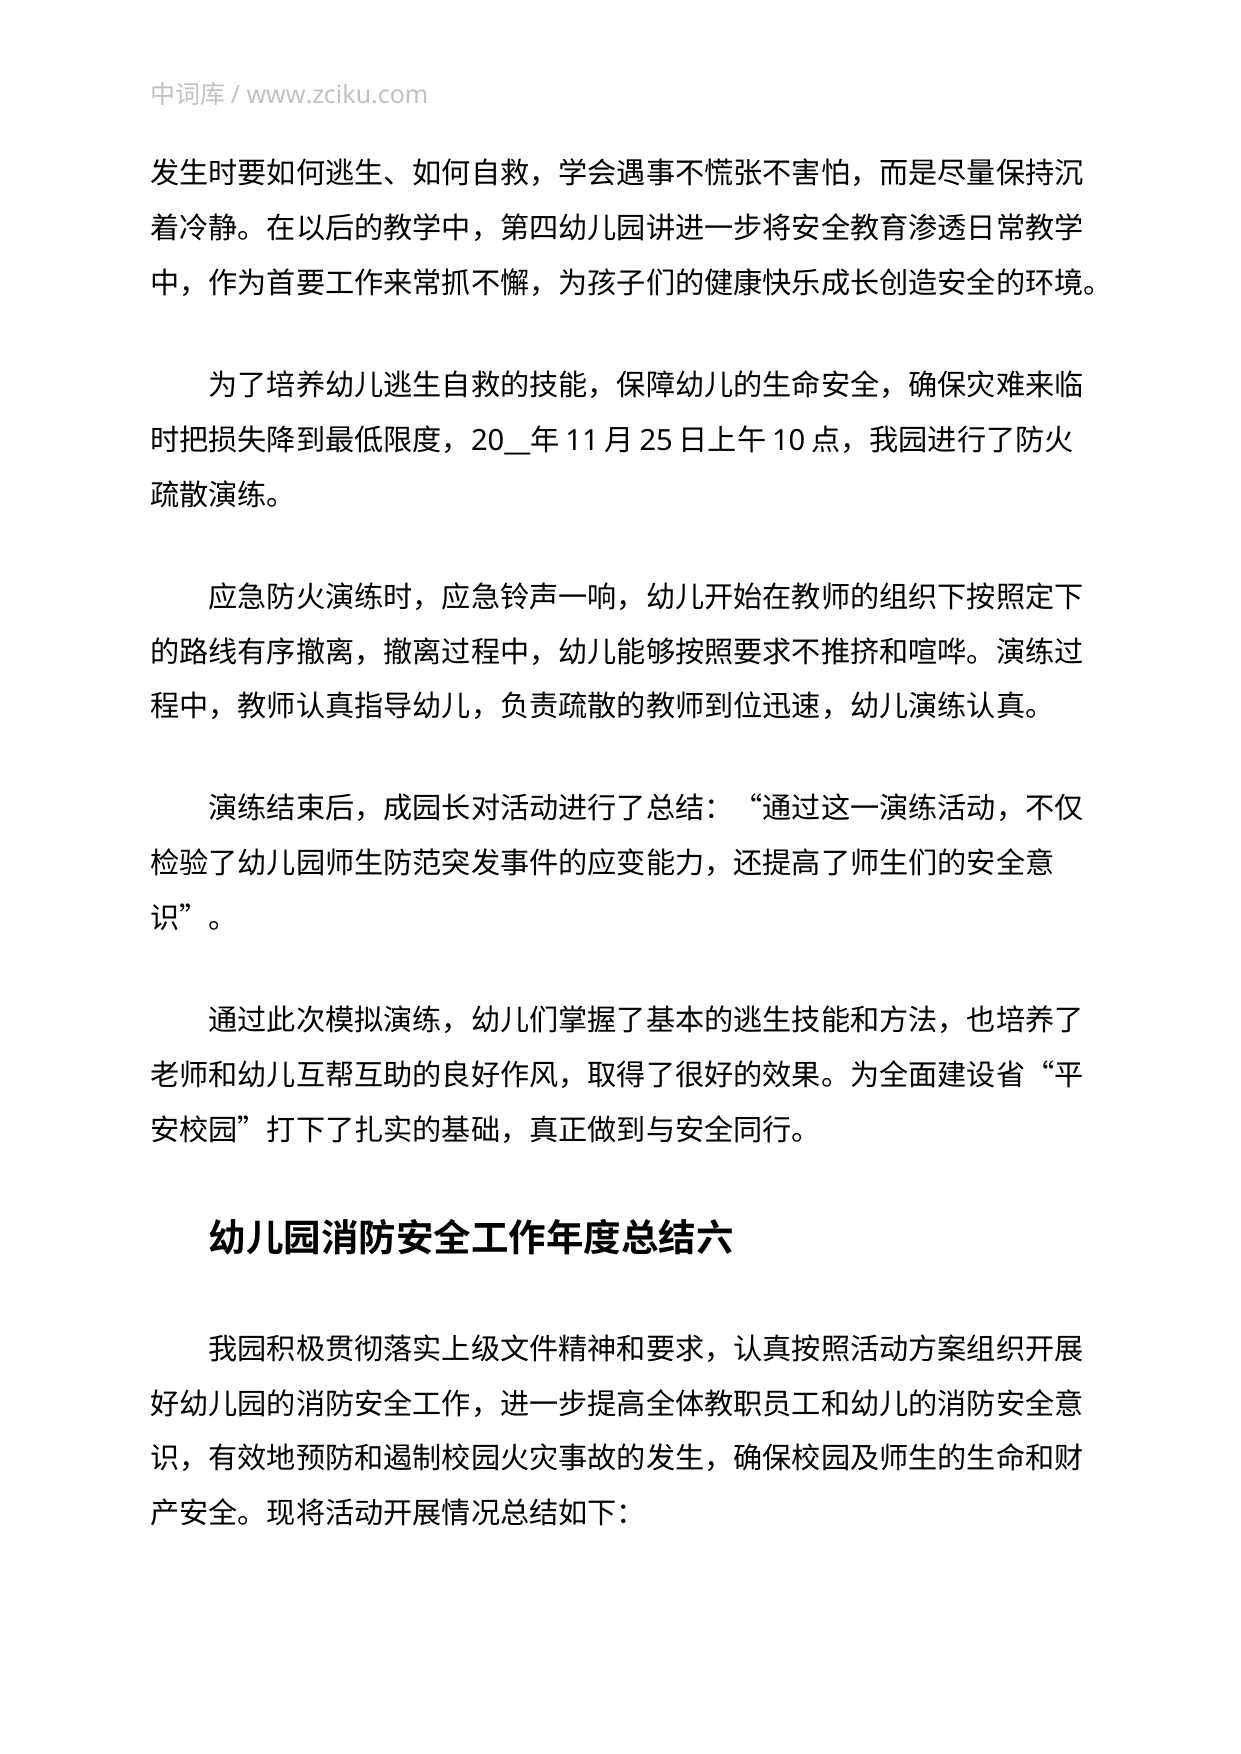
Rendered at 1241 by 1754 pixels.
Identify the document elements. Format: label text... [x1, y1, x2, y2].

text 通过此次模拟演练，幼儿们掌握了基本的逃生技能和方法，也培养了老师和幼儿互帮互助的良好作风，取得了很好的效果。为全面建设省“平安校园”打下了扎实的基础，真正做到与安全同行。 [150, 996, 1090, 1148]
text 幼儿园消防安全工作年度总结六 [150, 1208, 1090, 1262]
text 为了培养幼儿逃生自救的技能，保障幼儿的生命安全，确保灾难来临时把损失降到最低限度，20__年11月25日上午10点，我园进行了防火疏散演练。 [150, 362, 1090, 514]
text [150, 150, 1090, 302]
text 应急防火演练时，应急铃声一响，幼儿开始在教师的组织下按照定下的路线有序撤离，撤离过程中，幼儿能够按照要求不推挤和喧哗。演练过程中，教师认真指导幼儿，负责疏散的教师到位迅速，幼儿演练认真。 [150, 573, 1090, 725]
text 演练结束后，成园长对活动进行了总结：“通过这一演练活动，不仅检验了幼儿园师生防范突发事件的应变能力，还提高了师生们的安全意识”。 [150, 785, 1090, 937]
text 我园积极贯彻落实上级文件精神和要求，认真按照活动方案组织开展好幼儿园的消防安全工作，进一步提高全体教职员工和幼儿的消防安全意识，有效地预防和遏制校园火灾事故的发生，确保校园及师生的生命和财产安全。现将活动开展情况总结如下： [150, 1325, 1090, 1532]
